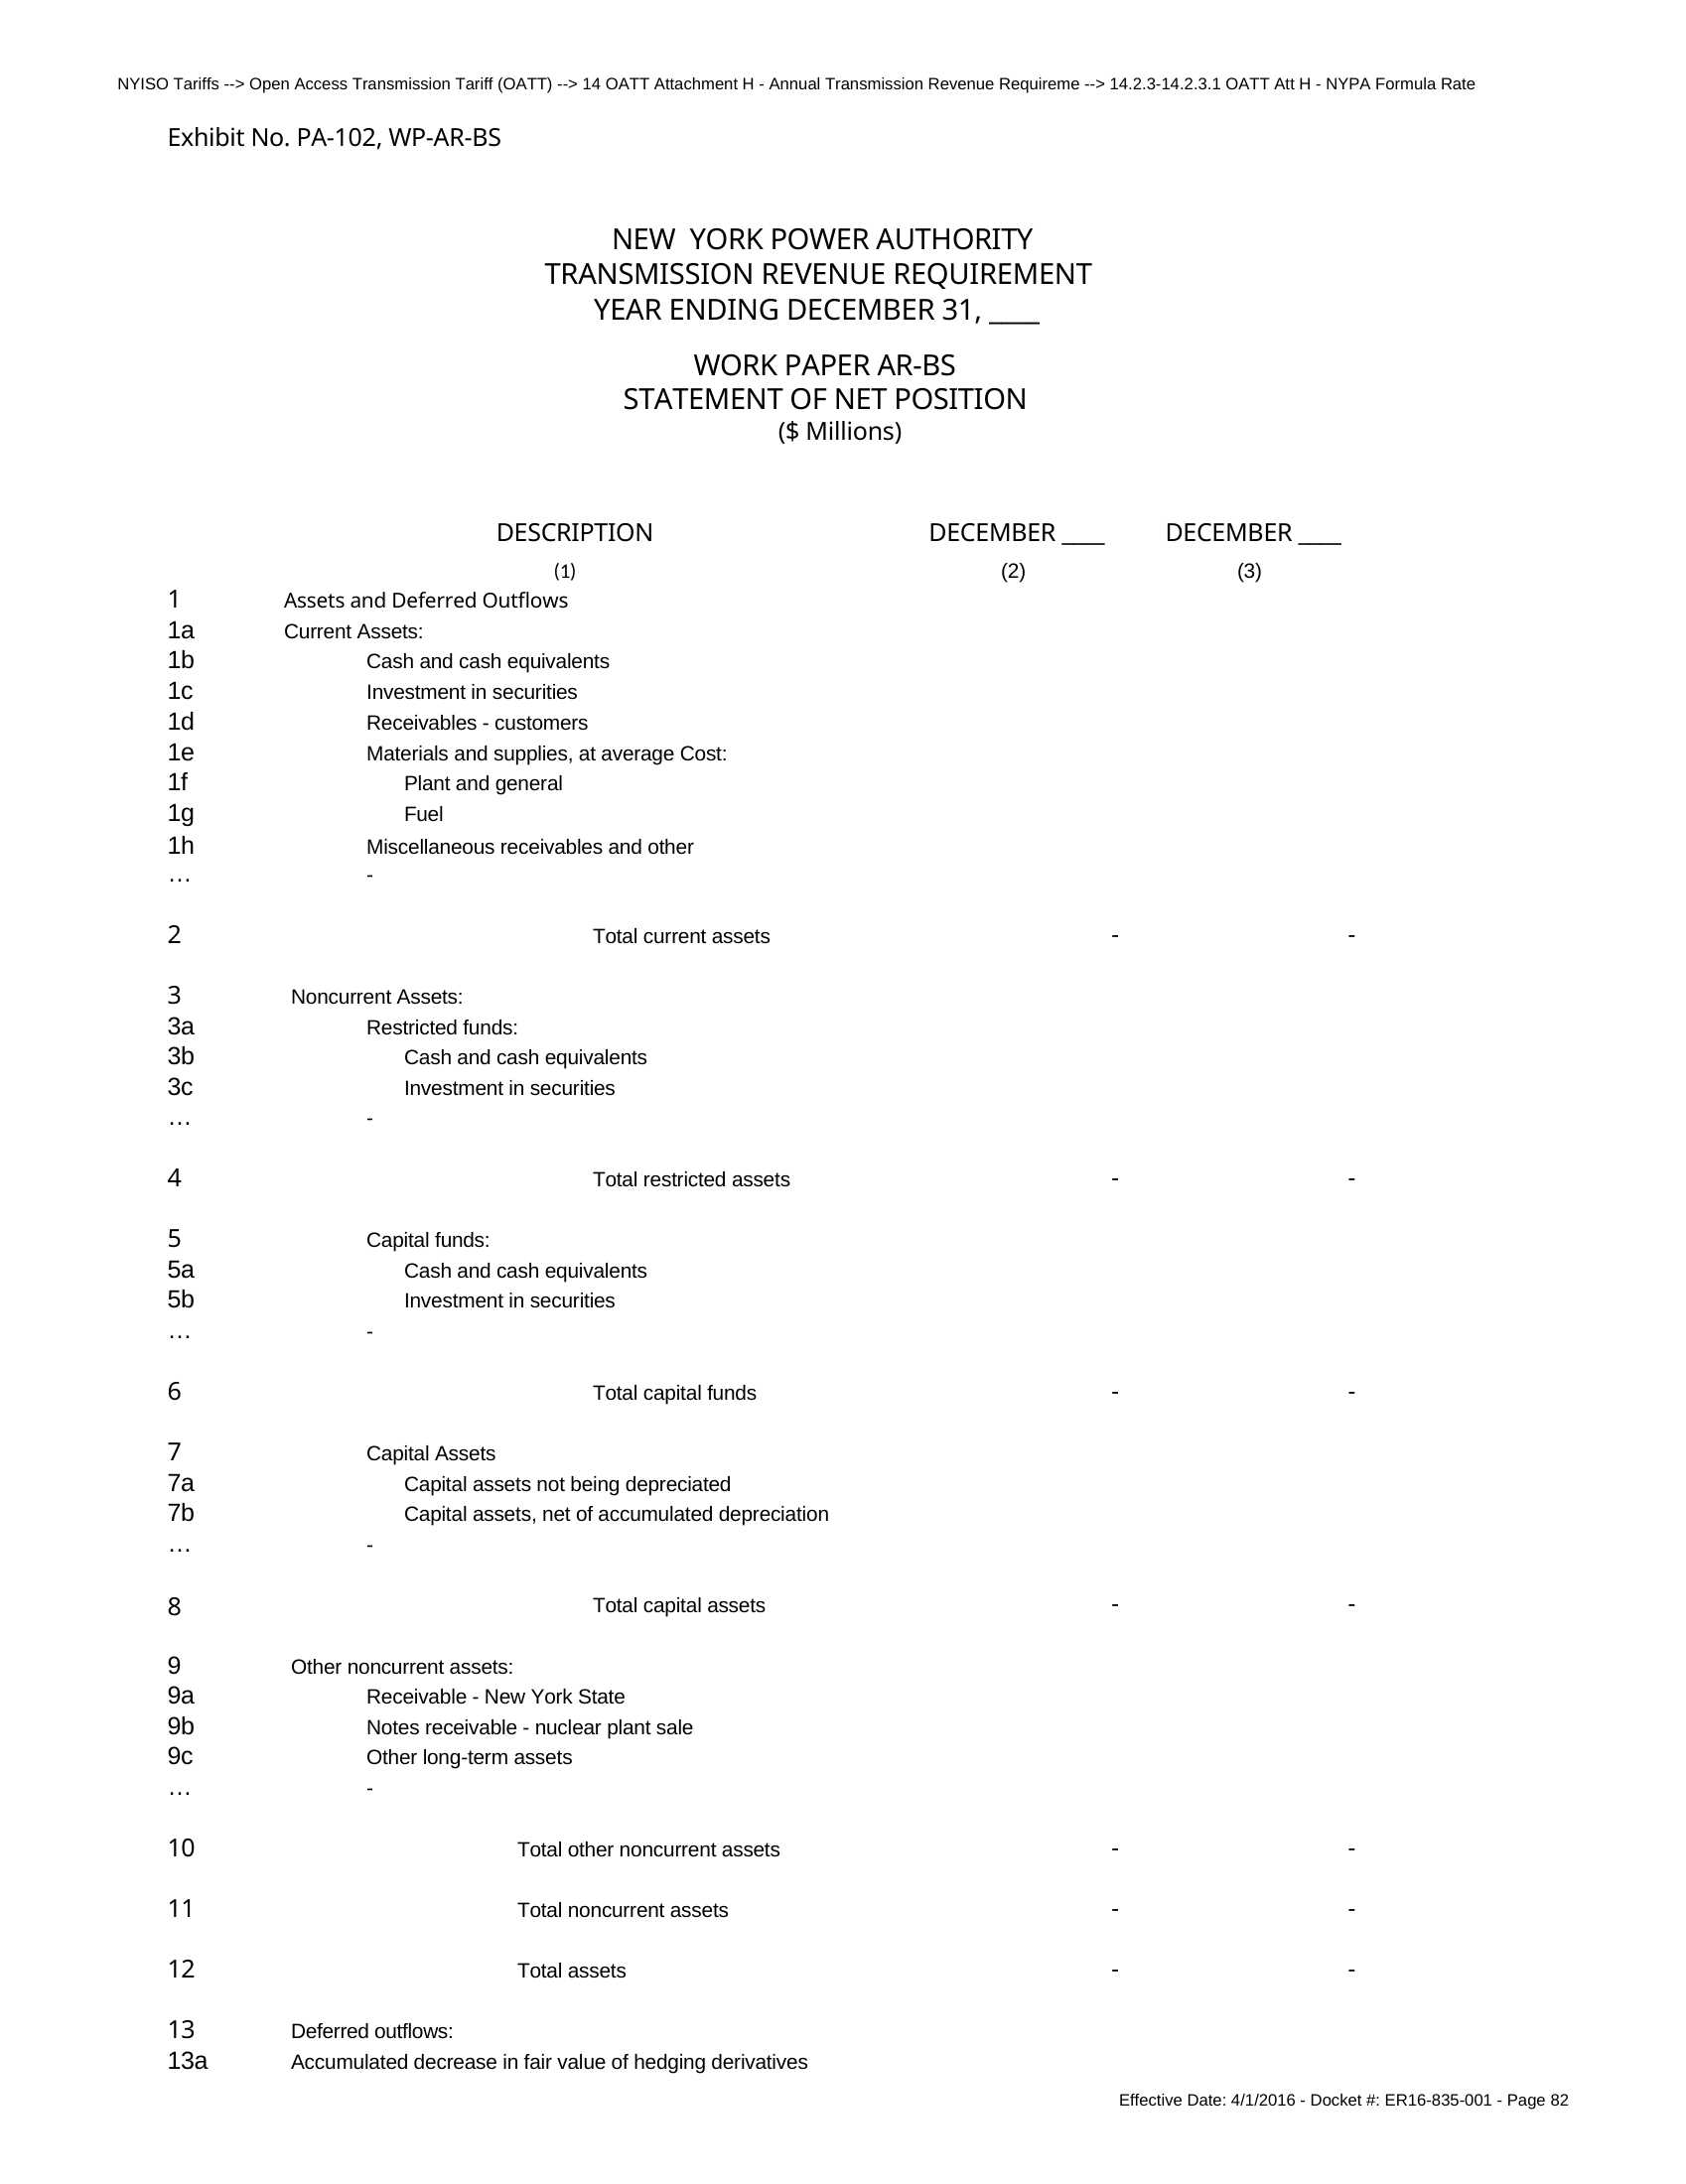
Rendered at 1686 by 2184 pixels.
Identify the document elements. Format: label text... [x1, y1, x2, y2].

text … - [167, 1529, 1686, 1558]
text 5a Cash and cash equivalents [167, 1255, 1686, 1284]
text 9a Receivable - New York State [167, 1682, 1686, 1709]
text 4 Total restricted assets - - [167, 1163, 1686, 1192]
text 3 Noncurrent Assets: [167, 981, 1686, 1010]
text 7b Capital assets, net of accumulated depreciation [167, 1499, 1686, 1527]
text TRANSMISSION REVENUE REQUIREMENT YEAR ENDING DECEMBER 31, ____ [544, 256, 1165, 327]
text STATEMENT OF NET POSITION [623, 382, 1686, 416]
text DESCRIPTION DECEMBER ____ DECEMBER ____ [167, 518, 1686, 547]
text 13 Deferred outflows: [167, 2016, 1686, 2045]
text 1c Investment in securities [167, 677, 1686, 705]
text 6 Total capital funds - - [167, 1377, 1686, 1406]
text 1f Plant and general [167, 768, 1686, 796]
text 7 Capital Assets [167, 1437, 1686, 1466]
text 1a Current Assets: [167, 615, 1686, 644]
text 1b Cash and cash equivalents [167, 646, 1686, 675]
text 13a Accumulated decrease in fair value of hedging derivatives [167, 2047, 1686, 2075]
text ($ Millions) [777, 418, 1686, 446]
text 9c Other long-term assets [167, 1742, 1686, 1771]
text 3c Investment in securities [167, 1072, 1686, 1101]
text 9b Notes receivable - nuclear plant sale [167, 1711, 1686, 1740]
text 7a Capital assets not being depreciated [167, 1468, 1686, 1497]
text … - [167, 1316, 1686, 1344]
text 1h Miscellaneous receivables and other [167, 829, 1686, 858]
text 9 Other noncurrent assets: [167, 1651, 1686, 1680]
text 11 Total noncurrent assets - - [167, 1894, 1686, 1923]
text (1) (2) (3) [167, 559, 1686, 583]
text 5b Investment in securities [167, 1286, 1686, 1314]
text Exhibit No. PA-102, WP-AR-BS [167, 123, 1686, 152]
text 3b Cash and cash equivalents [167, 1042, 1686, 1070]
text 3a Restricted funds: [167, 1012, 1686, 1040]
text 12 Total assets - - [167, 1956, 1686, 1983]
text 1 Assets and Deferred Outflows [167, 586, 1686, 614]
text 1d Receivables - customers [167, 707, 1686, 736]
text … - [167, 860, 1686, 887]
text 8 Total capital assets - - [167, 1590, 1686, 1619]
text 1g Fuel [167, 798, 1686, 827]
text WORK PAPER AR-BS [693, 349, 1686, 382]
text … - [167, 1103, 1686, 1132]
text … - [167, 1773, 1686, 1801]
text NEW YORK POWER AUTHORITY [612, 223, 1686, 256]
text 2 Total current assets - - [167, 920, 1686, 949]
text 10 Total other noncurrent assets - - [167, 1834, 1686, 1862]
text 1e Materials and supplies, at average Cost: [167, 738, 1686, 766]
text 5 Capital funds: [167, 1225, 1686, 1253]
